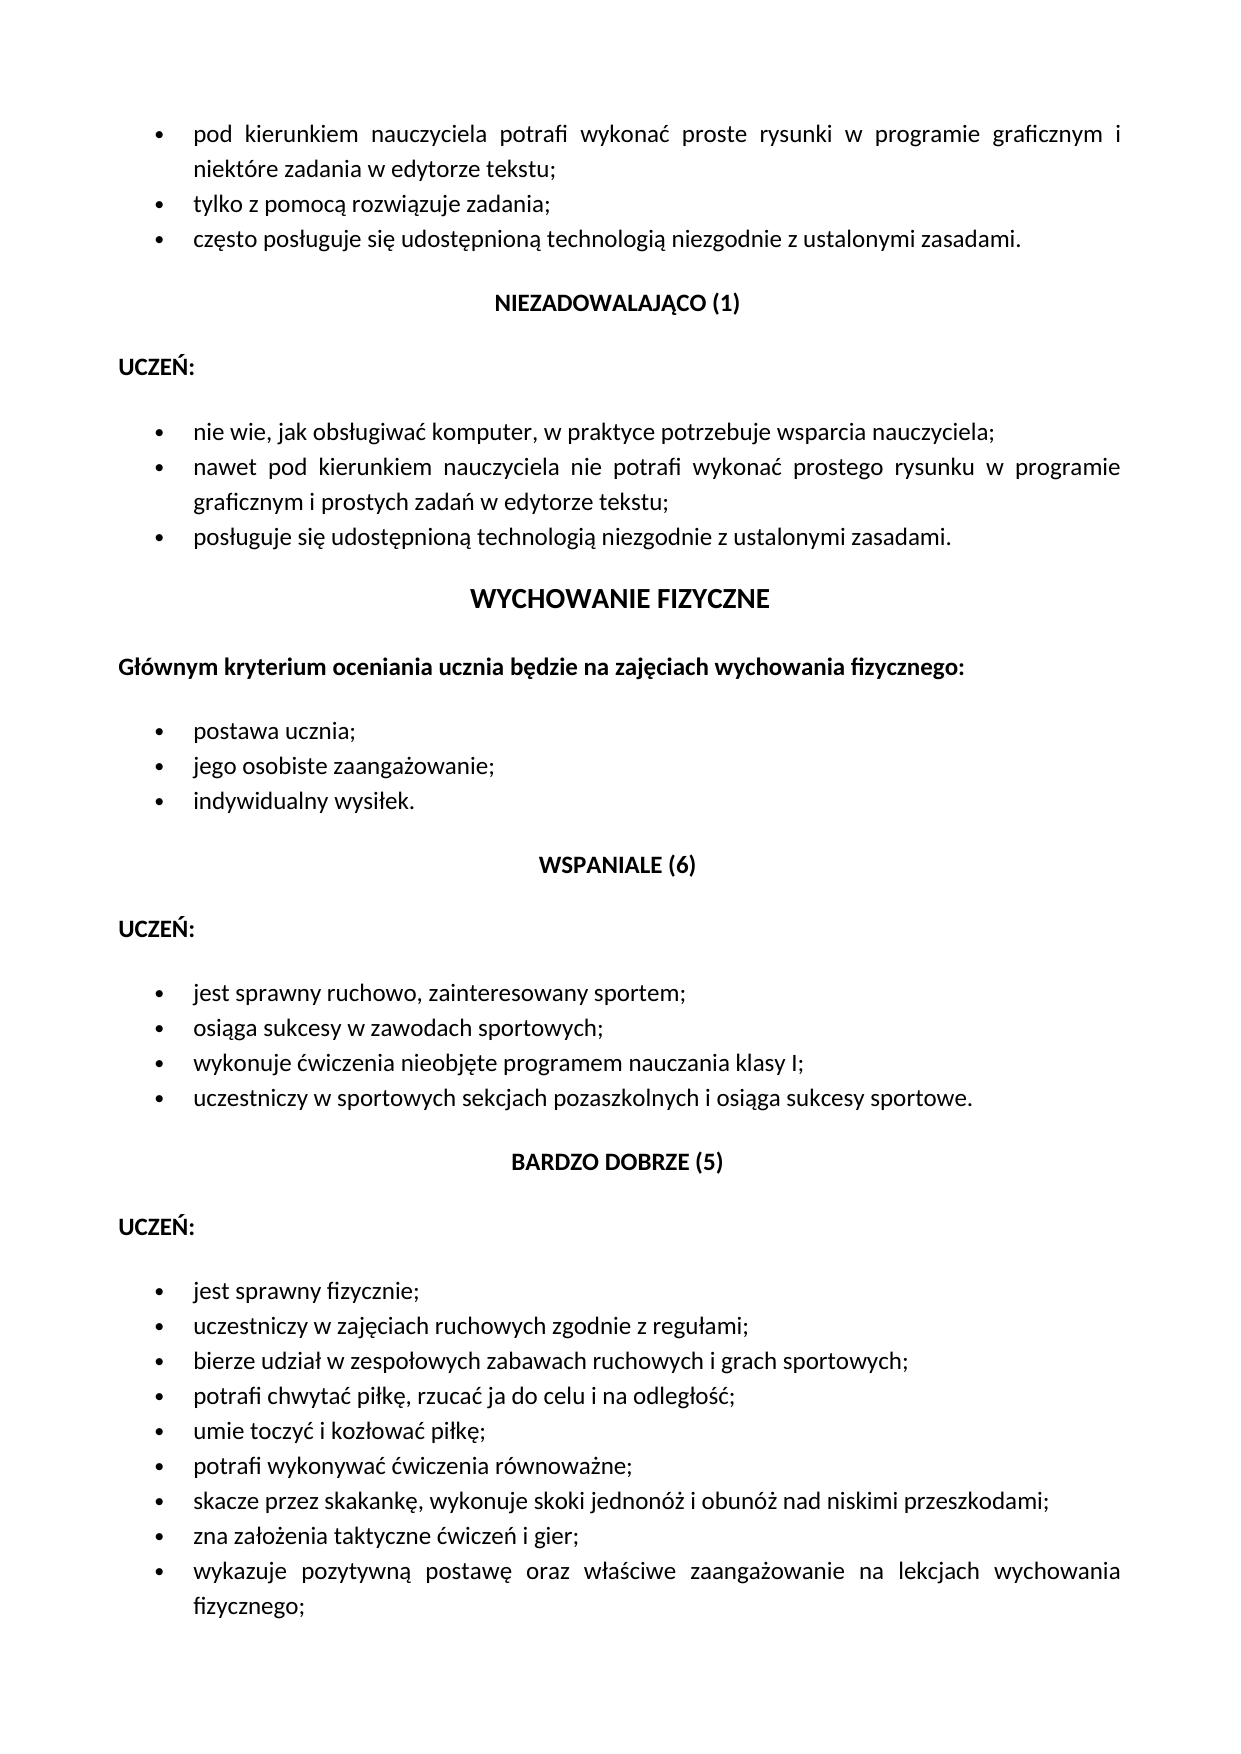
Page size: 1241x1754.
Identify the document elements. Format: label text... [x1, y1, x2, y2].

list skacze przez skakankę, wykonuje skoki jednonóż i obunóż nad niskimi przeszkodami; [156, 1485, 1122, 1515]
text UCZEŃ: [118, 351, 1122, 382]
list umie toczyć i kozłować piłkę; [156, 1415, 1122, 1445]
text WSPANIALE (6) [118, 849, 1117, 879]
list uczestniczy w zajęciach ruchowych zgodnie z regułami; [156, 1310, 1122, 1340]
text WYCHOWANIE FIZYCZNE [118, 581, 1122, 616]
text NIEZADOWALAJĄCO (1) [118, 287, 1117, 318]
list zna założenia taktyczne ćwiczeń i gier; [156, 1520, 1122, 1550]
list uczestniczy w sportowych sekcjach pozaszkolnych i osiąga sukcesy sportowe. [156, 1082, 1122, 1113]
text BARDZO DOBRZE (5) [118, 1147, 1117, 1177]
list jego osobiste zaangażowanie; [156, 750, 1122, 780]
list potrafi wykonywać ćwiczenia równoważne; [156, 1450, 1122, 1480]
list posługuje się udostępnioną technologią niezgodnie z ustalonymi zasadami. [156, 521, 1122, 551]
list nawet pod kierunkiem nauczyciela nie potrafi wykonać prostego rysunku w programie graficznym i prostych zadań w edytorze tekstu; [156, 451, 1122, 516]
list bierze udział w zespołowych zabawach ruchowych i grach sportowych; [156, 1345, 1122, 1375]
list indywidualny wysiłek. [156, 785, 1122, 815]
list wykazuje pozytywną postawę oraz właściwe zaangażowanie na lekcjach wychowania fizycznego; [156, 1555, 1122, 1620]
text Głównym kryterium oceniania ucznia będzie na zajęciach wychowania fizycznego: [118, 651, 1112, 681]
list często posługuje się udostępnioną technologią niezgodnie z ustalonymi zasadami. [156, 223, 1122, 254]
text UCZEŃ: [118, 1211, 1122, 1241]
list wykonuje ćwiczenia nieobjęte programem nauczania klasy I; [156, 1047, 1122, 1078]
text UCZEŃ: [118, 913, 1122, 944]
list potrafi chwytać piłkę, rzucać ja do celu i na odległość; [156, 1380, 1122, 1410]
list postawa ucznia; [156, 715, 1122, 745]
list tylko z pomocą rozwiązuje zadania; [156, 188, 1122, 219]
list jest sprawny ruchowo, zainteresowany sportem; [156, 977, 1122, 1008]
list jest sprawny fizycznie; [156, 1275, 1122, 1305]
list osiąga sukcesy w zawodach sportowych; [156, 1012, 1122, 1043]
list pod kierunkiem nauczyciela potrafi wykonać proste rysunki w programie graficznym i niektóre zadania w edytorze tekstu; [156, 118, 1122, 184]
list nie wie, jak obsługiwać komputer, w praktyce potrzebuje wsparcia nauczyciela; [156, 416, 1122, 446]
